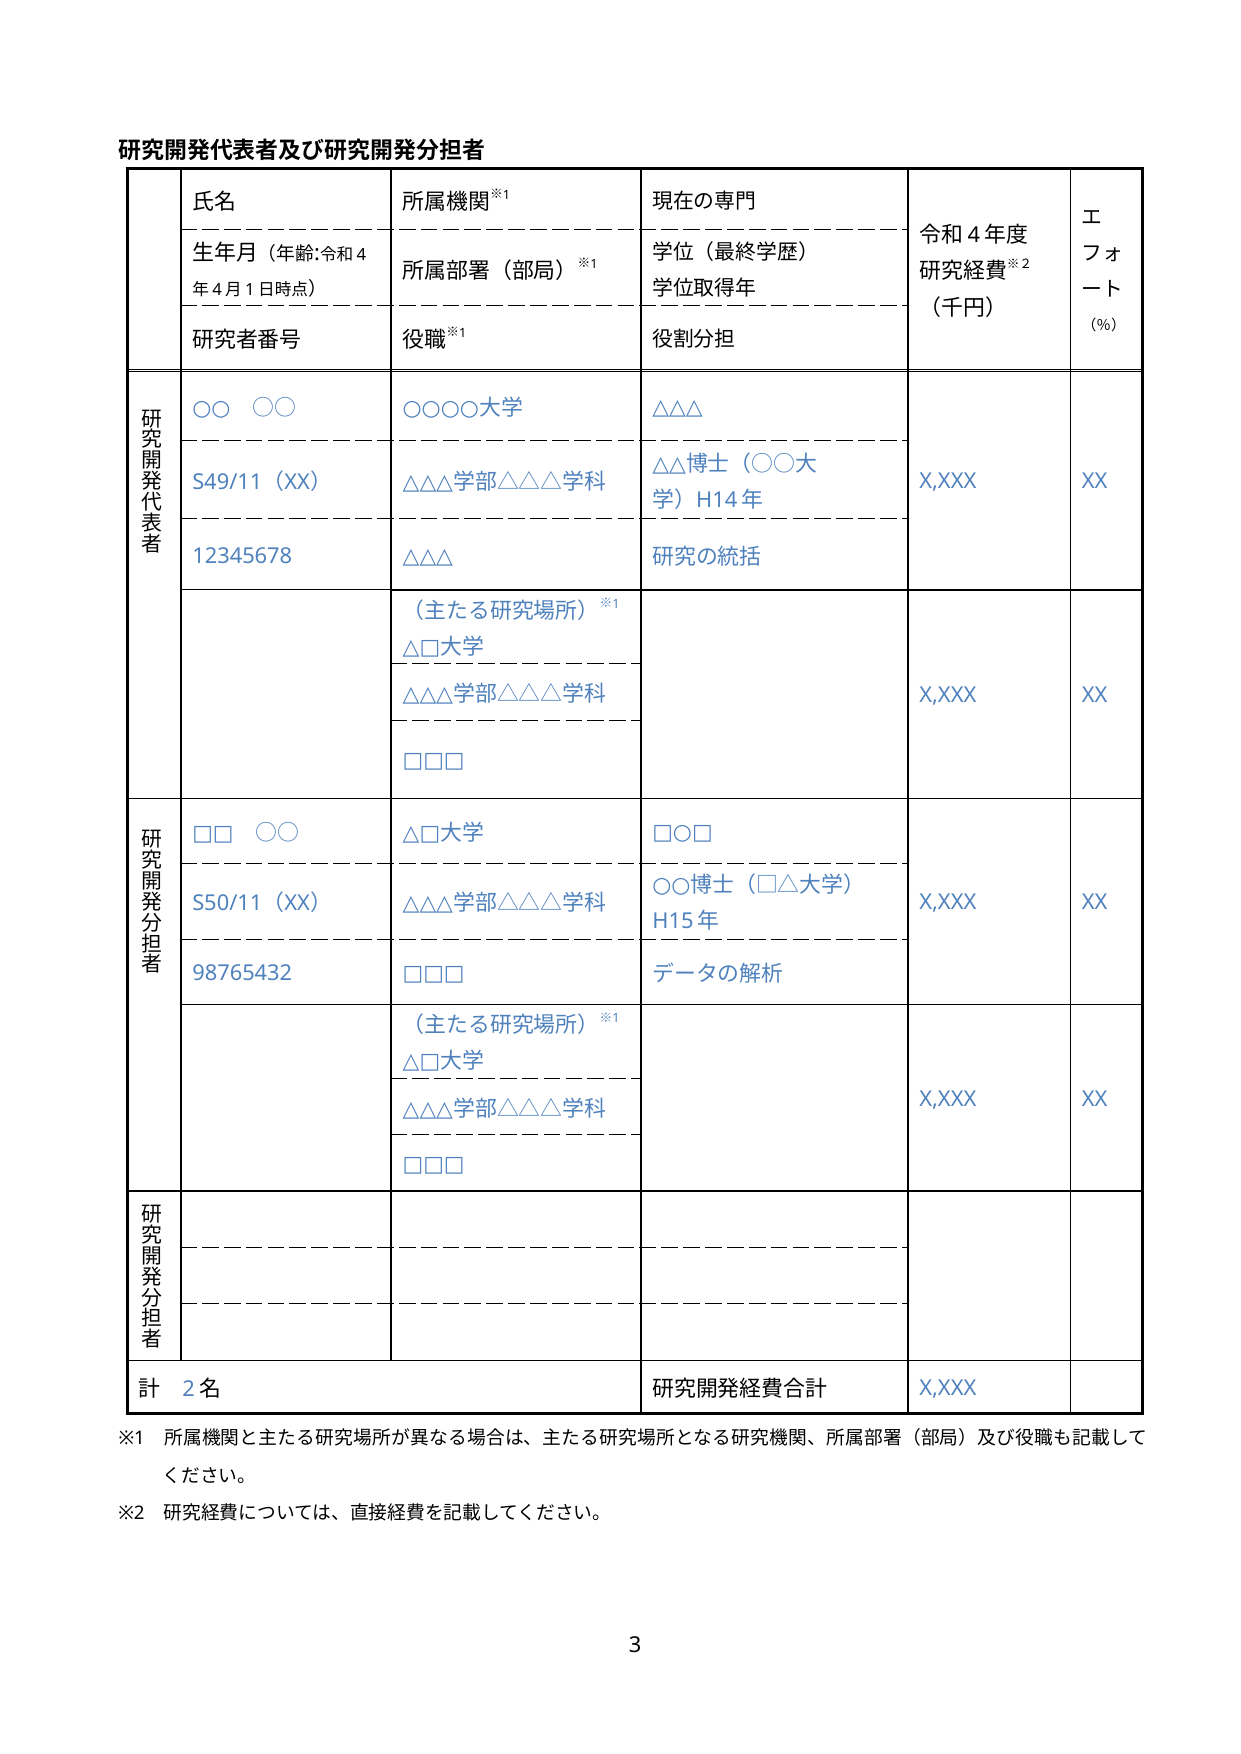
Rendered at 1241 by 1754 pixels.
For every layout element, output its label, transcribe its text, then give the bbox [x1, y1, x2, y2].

table_cell 12345678 [182, 518, 390, 589]
table_cell 役職※1 [392, 305, 640, 369]
table_cell 研究開発代表者 [129, 372, 180, 589]
table_cell △△△学部△△△学科 [392, 663, 640, 719]
table_header 氏名 [182, 170, 390, 229]
table_cell S50/11（XX） [182, 863, 390, 938]
table_cell [392, 1303, 640, 1360]
table_cell 計 2名 [129, 1361, 640, 1412]
table_cell △△△ [642, 372, 907, 439]
text 研究開発代表者及び研究開発分担者 [118, 131, 1152, 167]
table_cell □○□ [642, 799, 907, 863]
table_cell 学位（最終学歴） 学位取得年 [642, 229, 907, 305]
table_cell 研究者番号 [182, 305, 390, 369]
table_cell △△△学部△△△学科 [392, 1078, 640, 1134]
table_cell X,XXX [909, 1005, 1070, 1190]
table_cell [129, 1004, 180, 1190]
table_cell （主たる研究場所）※1 △□大学 [392, 591, 640, 663]
table_cell XX [1071, 372, 1141, 589]
table_cell [182, 590, 390, 797]
table_cell □□□ [392, 1134, 640, 1190]
text ※1 所属機関と主たる研究場所が異なる場合は、主たる研究場所となる研究機関、所属部署（部局）及び役職も記載してください。 [118, 1415, 1152, 1490]
table_cell [1071, 1192, 1141, 1360]
table_cell ○○○○大学 [392, 372, 640, 439]
table_cell XX [1071, 1005, 1141, 1190]
table_cell X,XXX [909, 372, 1070, 589]
table_cell [909, 1192, 1070, 1360]
table_cell [392, 1247, 640, 1303]
table_cell △△△学部△△△学科 [392, 440, 640, 518]
text ※2 研究経費については、直接経費を記載してください。 [118, 1490, 1152, 1527]
table_cell [642, 1247, 907, 1303]
table_header [129, 170, 180, 369]
table_cell X,XXX [909, 799, 1070, 1003]
table_cell □□□ [392, 939, 640, 1003]
table_cell 研究開発経費合計 [642, 1361, 907, 1412]
table_cell 98765432 [182, 939, 390, 1003]
table_header エフォート （％） [1071, 170, 1141, 369]
table_header 現在の専門 [642, 170, 907, 229]
table_cell S49/11（XX） [182, 440, 390, 518]
table_cell XX [1071, 799, 1141, 1003]
table_header 所属機関※1 [392, 170, 640, 229]
table_cell [392, 1192, 640, 1247]
table_cell [642, 591, 907, 797]
table_cell △△△学部△△△学科 [392, 863, 640, 938]
table_cell [182, 1303, 390, 1360]
table_cell 研究の統括 [642, 518, 907, 589]
table_cell （主たる研究場所）※1 △□大学 [392, 1005, 640, 1077]
table_cell [642, 1005, 907, 1190]
table_cell [182, 1192, 390, 1247]
table_cell データの解析 [642, 939, 907, 1003]
table_cell 研究開発分担者 [129, 1192, 180, 1360]
table_cell △△博士（○○大学）H14年 [642, 440, 907, 518]
table_cell △□大学 [392, 799, 640, 863]
table_header 令和4年度 研究経費※２ （千円） [909, 170, 1070, 369]
table_cell X,XXX [909, 1361, 1070, 1412]
table_cell 研究開発分担者 [129, 799, 180, 1003]
table_cell [182, 1005, 390, 1190]
table_cell [129, 589, 180, 797]
table_cell X,XXX [909, 591, 1070, 797]
table_cell △△△ [392, 518, 640, 589]
table_cell ○○博士（□△大学） H15年 [642, 863, 907, 938]
table_cell □□ ○○ [182, 799, 390, 863]
table_cell 所属部署（部局）※1 [392, 229, 640, 305]
table_cell [642, 1303, 907, 1360]
table_cell ○○ ○○ [182, 372, 390, 439]
table_cell XX [1071, 591, 1141, 797]
table_cell 役割分担 [642, 305, 907, 369]
table_cell 生年月（年齢:令和4年4月1日時点） [182, 229, 390, 305]
table_cell [642, 1192, 907, 1247]
table_cell [182, 1247, 390, 1303]
table_cell [1071, 1361, 1141, 1412]
table_cell □□□ [392, 720, 640, 797]
